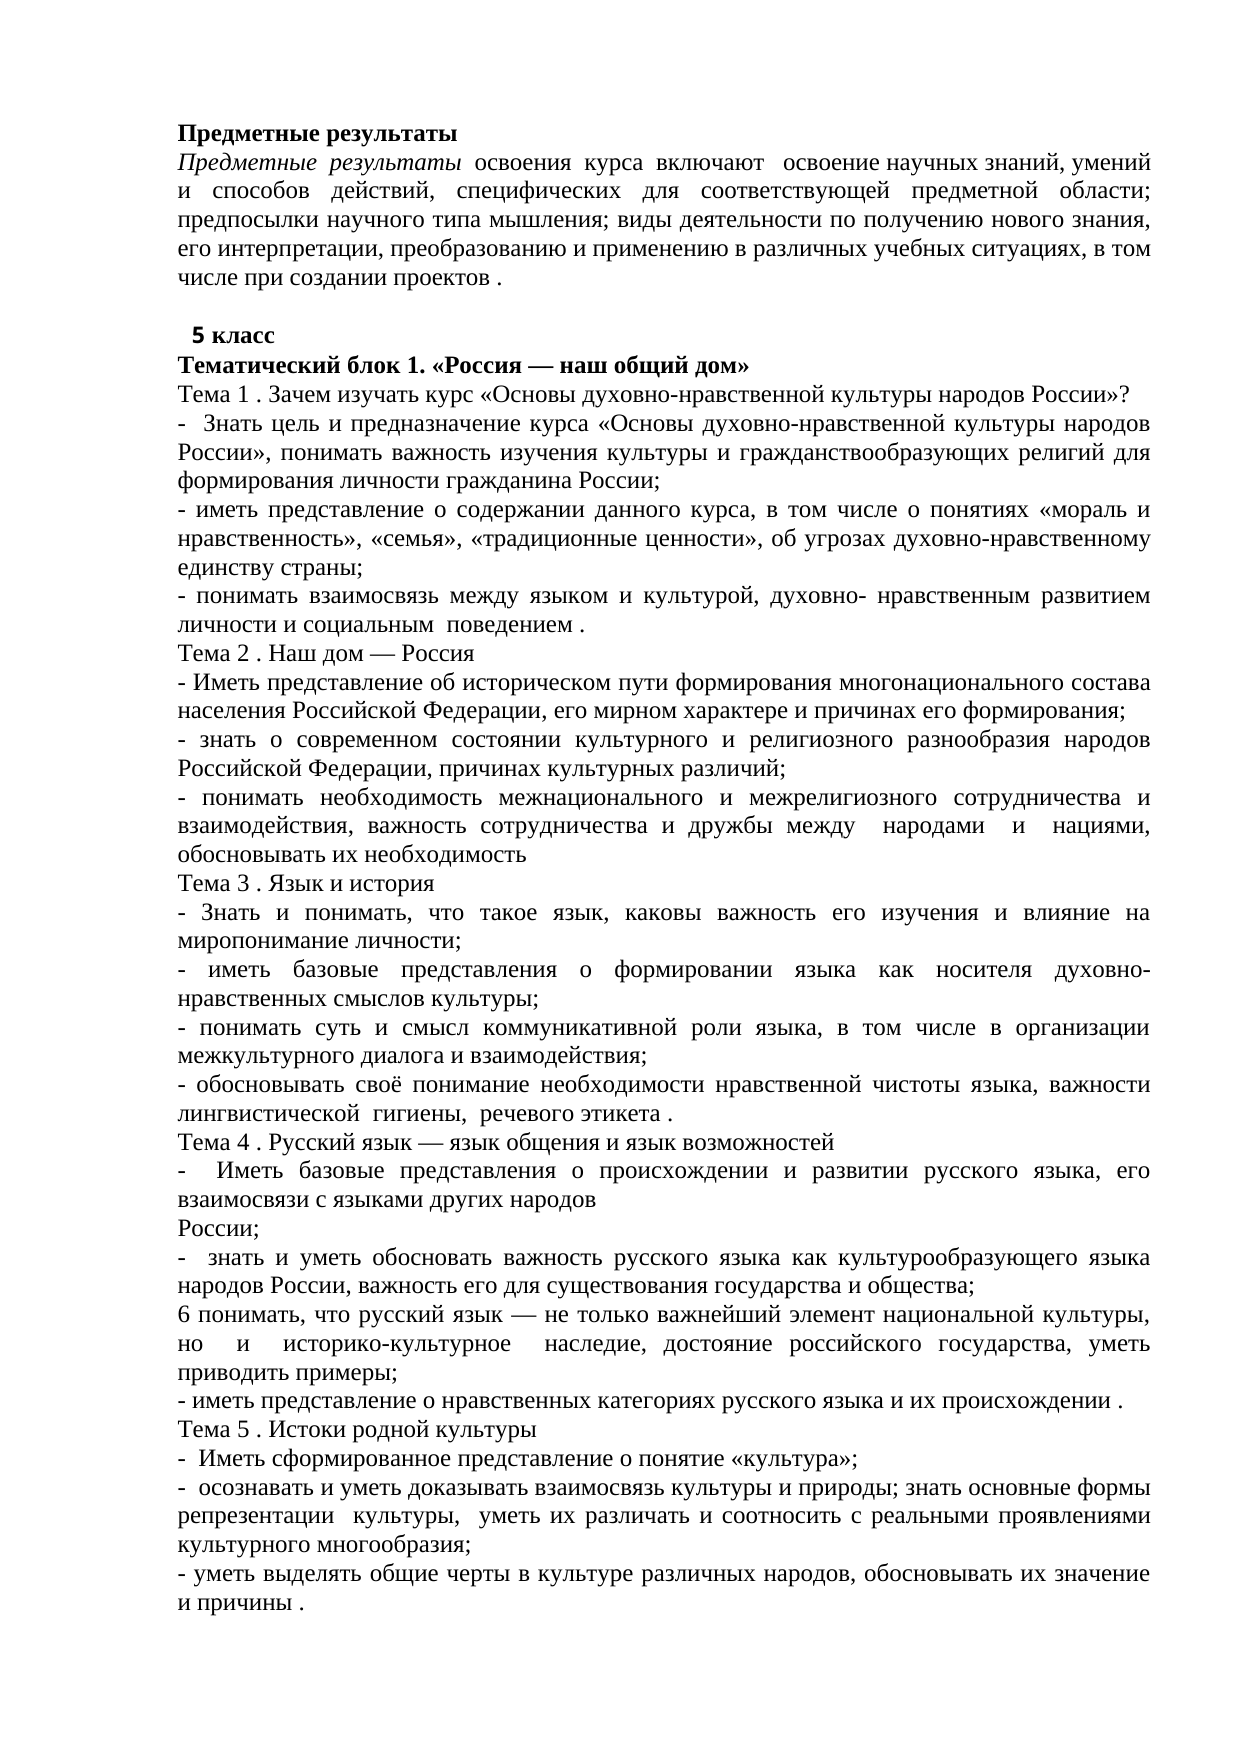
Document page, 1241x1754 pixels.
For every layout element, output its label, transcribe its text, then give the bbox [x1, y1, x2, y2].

text России; [177, 1213, 1152, 1242]
text - понимать необходимость межнационального и межрелигиозного сотрудничества и взаимодействия, важность сотрудничества и дружбы между народами и нациями, обосновывать их необходимость [177, 782, 1152, 868]
text Тема 4 . Русский язык — язык общения и язык возможностей [177, 1127, 1152, 1156]
text - Знать цель и предназначение курса «Основы духовно-нравственной культуры народов России», понимать важность изучения культуры и гражданствообразующих религий для формирования личности гражданина России; [177, 408, 1152, 494]
text - иметь базовые представления о формировании языка как носителя духовно-нравственных смыслов культуры; [177, 954, 1152, 1012]
text Тема 5 . Истоки родной культуры [177, 1414, 1152, 1443]
text - иметь представление о нравственных категориях русского языка и их происхождении . [177, 1386, 1152, 1414]
text - Знать и понимать, что такое язык, каковы важность его изучения и влияние на миропонимание личности; [177, 897, 1152, 954]
text - обосновывать своё понимание необходимости нравственной чистоты языка, важности лингвистической гигиены, речевого этикета . [177, 1069, 1152, 1127]
text - иметь представление о содержании данного курса, в том числе о понятиях «мораль и нравственность», «семья», «традиционные ценности», об угрозах духовно-нравственному единству страны; [177, 494, 1152, 581]
text - понимать взаимосвязь между языком и культурой, духовно- нравственным развитием личности и социальным поведением . [177, 581, 1152, 638]
text Предметные результаты освоения курса включают освоение научных знаний, умений и способов действий, специфических для соответствующей предметной области; предпосылки научного типа мышления; виды деятельности по получению нового знания, его интерпретации, преобразованию и применению в различных учебных ситуациях, в том числе при создании проектов . [177, 147, 1152, 291]
text - знать и уметь обосновать важность русского языка как культурообразующего языка народов России, важность его для существования государства и общества; [177, 1242, 1152, 1299]
text - уметь выделять общие черты в культуре различных народов, обосновывать их значение и причины . [177, 1558, 1152, 1616]
text Тема 3 . Язык и история [177, 868, 1152, 897]
list класс [192, 319, 1152, 351]
text Тематический блок 1. «Россия — наш общий дом» [177, 351, 1152, 379]
text - понимать суть и смысл коммуникативной роли языка, в том числе в организации межкультурного диалога и взаимодействия; [177, 1012, 1152, 1069]
text - Иметь представление об историческом пути формирования многонационального состава населения Российской Федерации, его мирном характере и причинах его формирования; [177, 667, 1152, 724]
text - Иметь базовые представления о происхождении и развитии русского языка, его взаимосвязи с языками других народов [177, 1156, 1152, 1213]
text - осознавать и уметь доказывать взаимосвязь культуры и природы; знать основные формы репрезентации культуры, уметь их различать и соотносить с реальными проявлениями культурного многообразия; [177, 1472, 1152, 1558]
text Предметные результаты [177, 118, 1152, 147]
text 6 понимать, что русский язык — не только важнейший элемент национальной культуры, но и историко-культурное наследие, достояние российского государства, уметь приводить примеры; [177, 1299, 1152, 1386]
text Тема 1 . Зачем изучать курс «Основы духовно-нравственной культуры народов России»? [177, 379, 1152, 408]
text Тема 2 . Наш дом — Россия [177, 638, 1152, 667]
text - знать о современном состоянии культурного и религиозного разнообразия народов Российской Федерации, причинах культурных различий; [177, 724, 1152, 782]
text - Иметь сформированное представление о понятие «культура»; [177, 1443, 1152, 1472]
